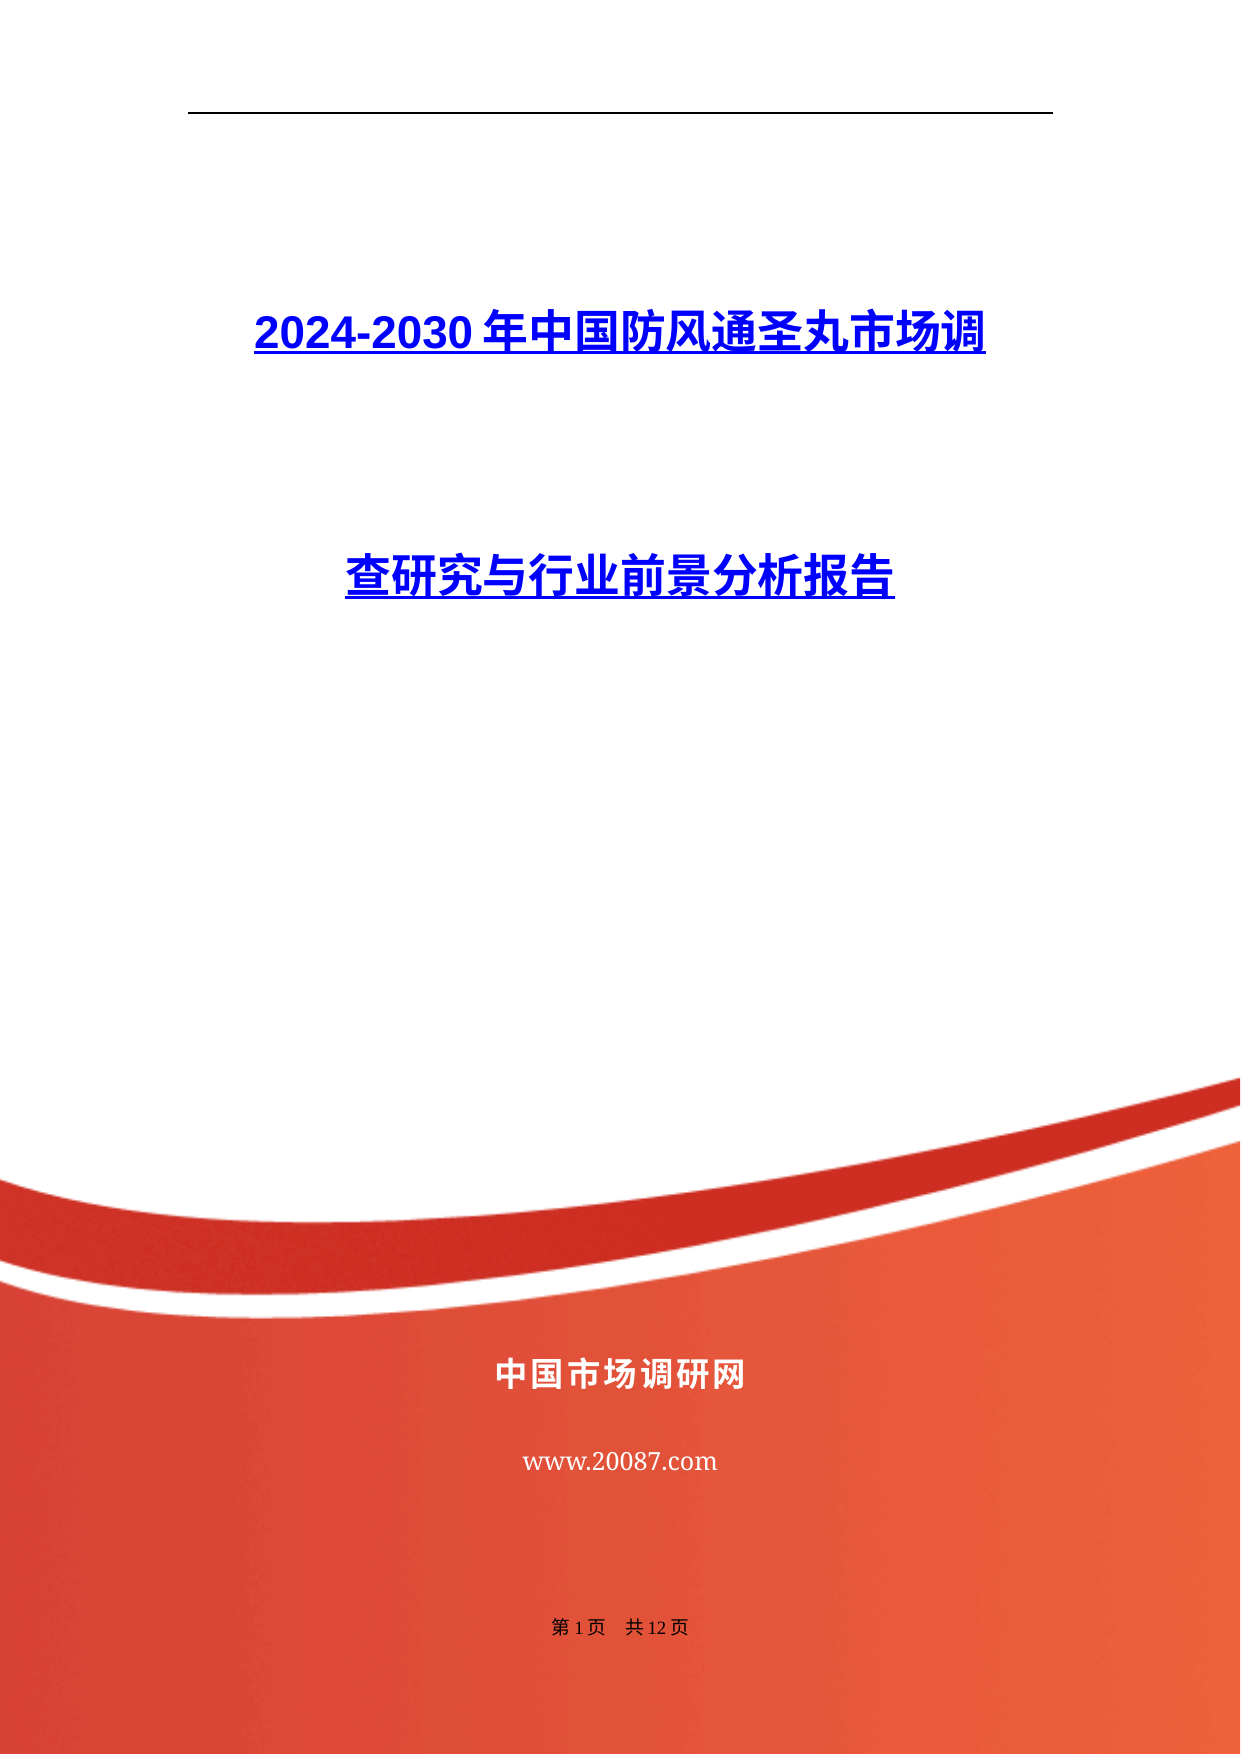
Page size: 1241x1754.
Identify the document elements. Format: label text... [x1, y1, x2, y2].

picture [0, 1006, 1241, 1754]
subtitle 中国市场调研网 [187, 1339, 1053, 1404]
text www.20087.com [187, 1428, 1053, 1493]
table_header 2024-2030年中国防风通圣丸市场调查研究与行业前景分析报告 [188, 207, 1053, 773]
